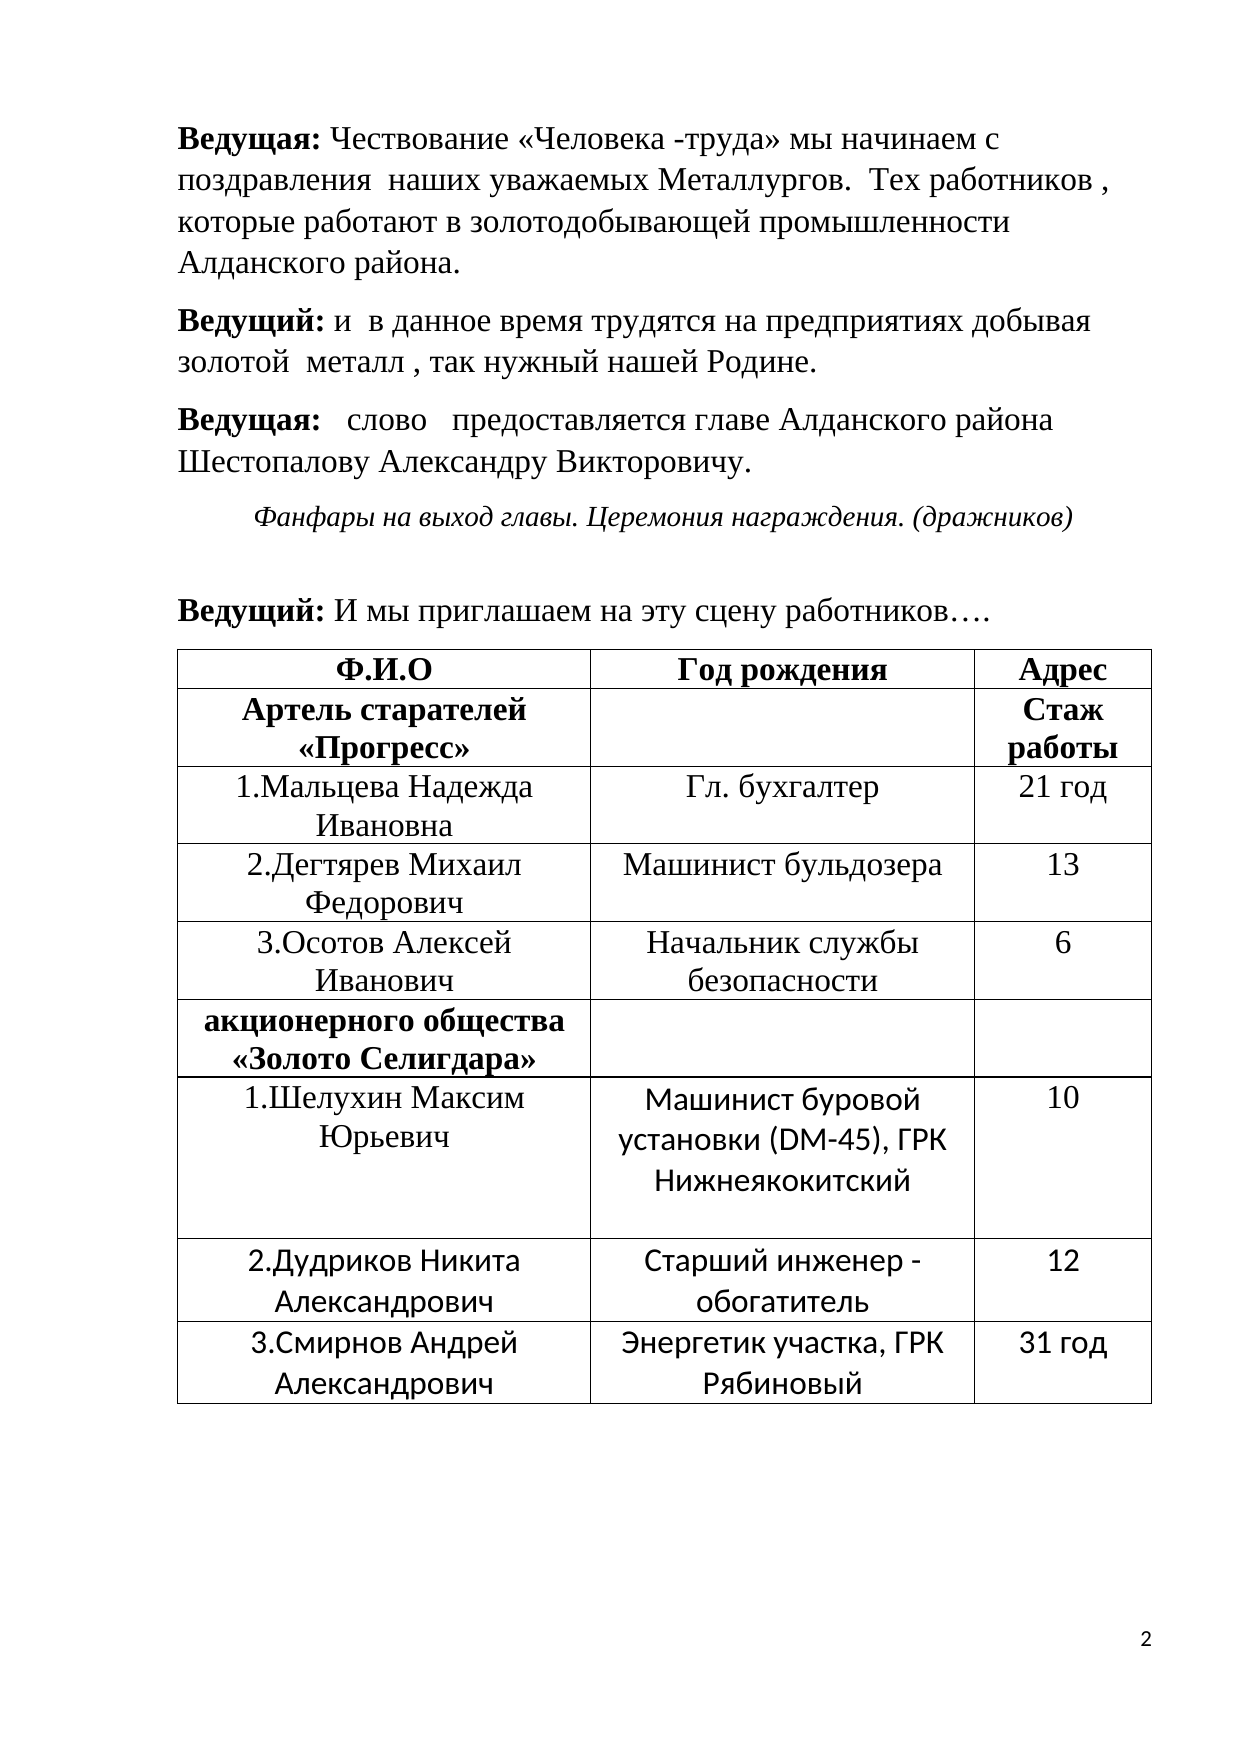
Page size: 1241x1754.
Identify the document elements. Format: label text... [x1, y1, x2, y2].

table_cell Гл. бухгалтер [591, 767, 974, 843]
text Ведущая: слово предоставляется главе Алданского района Шестопалову Александру Викторовичу. [177, 399, 1152, 479]
table_cell Энергетик участка, ГРК Рябиновый [591, 1322, 974, 1403]
table_cell [591, 1000, 974, 1076]
table_cell Машинист бульдозера [591, 844, 974, 921]
text Ведущий: И мы приглашаем на эту сцену работников…. [177, 591, 1152, 629]
table_header Адрес [975, 650, 1151, 688]
table_header Год рождения [591, 650, 974, 688]
table_cell 2.Дегтярев Михаил Федорович [178, 844, 590, 921]
table_cell 1.Мальцева Надежда Ивановна [178, 767, 590, 843]
table_cell 12 [975, 1239, 1151, 1321]
table_cell Начальник службы безопасности [591, 922, 974, 999]
table_cell 3.Осотов Алексей Иванович [178, 922, 590, 999]
text Ведущая: Чествование «Человека -труда» мы начинаем с поздравления наших уважаемых Металлургов. Тех работников , которые работают в золотодобывающей промышленности Алданского района. [177, 118, 1152, 281]
table_cell акционерного общества «Золото Селигдара» [178, 1000, 590, 1076]
table_cell 31 год [975, 1322, 1151, 1403]
table_cell 13 [975, 844, 1151, 921]
table_cell 6 [975, 922, 1151, 999]
table_header Ф.И.О [178, 650, 590, 688]
table_cell 21 год [975, 767, 1151, 843]
text Фанфары на выход главы. Церемония награждения. (дражников) [177, 499, 1152, 532]
table_cell 3.Смирнов Андрей Александрович [178, 1322, 590, 1403]
table_cell 1.Шелухин Максим Юрьевич [178, 1078, 590, 1238]
table_cell Стаж работы [975, 689, 1151, 766]
table_cell Машинист буровой установки (DM-45), ГРК Нижнеякокитский [591, 1078, 974, 1238]
table_cell [591, 689, 974, 766]
table_cell Артель старателей «Прогресс» [178, 689, 590, 766]
text Ведущий: и в данное время трудятся на предприятиях добывая золотой металл , так нужный нашей Родине. [177, 300, 1152, 380]
table_cell 10 [975, 1078, 1151, 1238]
table_cell [975, 1000, 1151, 1076]
table_cell 2.Дудриков Никита Александрович [178, 1239, 590, 1321]
table_cell Старший инженер - обогатитель [591, 1239, 974, 1321]
